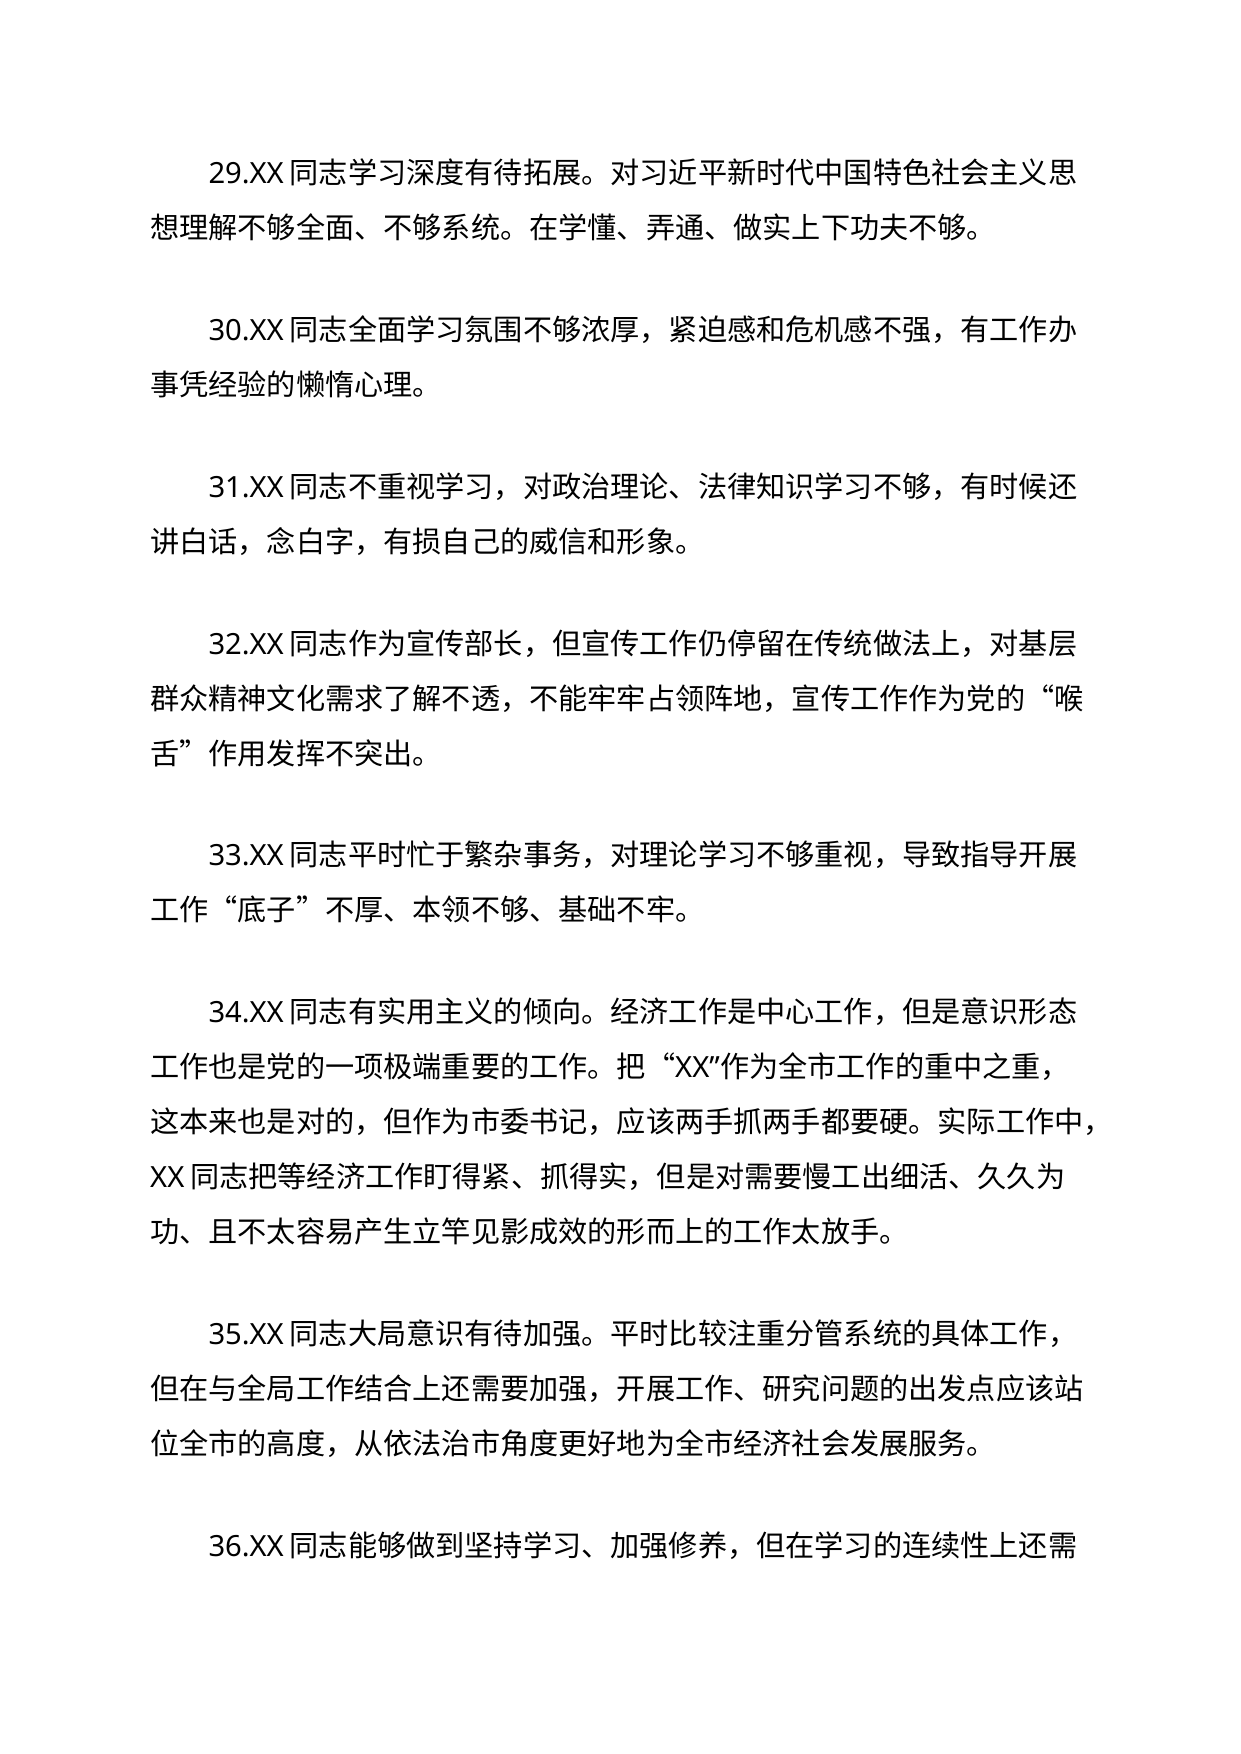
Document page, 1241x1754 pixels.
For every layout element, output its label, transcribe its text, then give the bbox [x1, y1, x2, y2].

text 30.XX同志全面学习氛围不够浓厚，紧迫感和危机感不强，有工作办事凭经验的懒惰心理。 [150, 307, 1090, 404]
text 32.XX同志作为宣传部长，但宣传工作仍停留在传统做法上，对基层群众精神文化需求了解不透，不能牢牢占领阵地，宣传工作作为党的“喉舌”作用发挥不突出。 [150, 620, 1090, 772]
text 29.XX同志学习深度有待拓展。对习近平新时代中国特色社会主义思想理解不够全面、不够系统。在学懂、弄通、做实上下功夫不够。 [150, 150, 1090, 247]
text 31.XX同志不重视学习，对政治理论、法律知识学习不够，有时候还讲白话，念白字，有损自己的威信和形象。 [150, 463, 1090, 561]
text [150, 1522, 1090, 1564]
text 34.XX同志有实用主义的倾向。经济工作是中心工作，但是意识形态工作也是党的一项极端重要的工作。把“XX”作为全市工作的重中之重，这本来也是对的，但作为市委书记，应该两手抓两手都要硬。实际工作中，XX同志把等经济工作盯得紧、抓得实，但是对需要慢工出细活、久久为功、且不太容易产生立竿见影成效的形而上的工作太放手。 [150, 989, 1090, 1251]
text 35.XX同志大局意识有待加强。平时比较注重分管系统的具体工作，但在与全局工作结合上还需要加强，开展工作、研究问题的出发点应该站位全市的高度，从依法治市角度更好地为全市经济社会发展服务。 [150, 1310, 1090, 1463]
text 33.XX同志平时忙于繁杂事务，对理论学习不够重视，导致指导开展工作“底子”不厚、本领不够、基础不牢。 [150, 832, 1090, 929]
